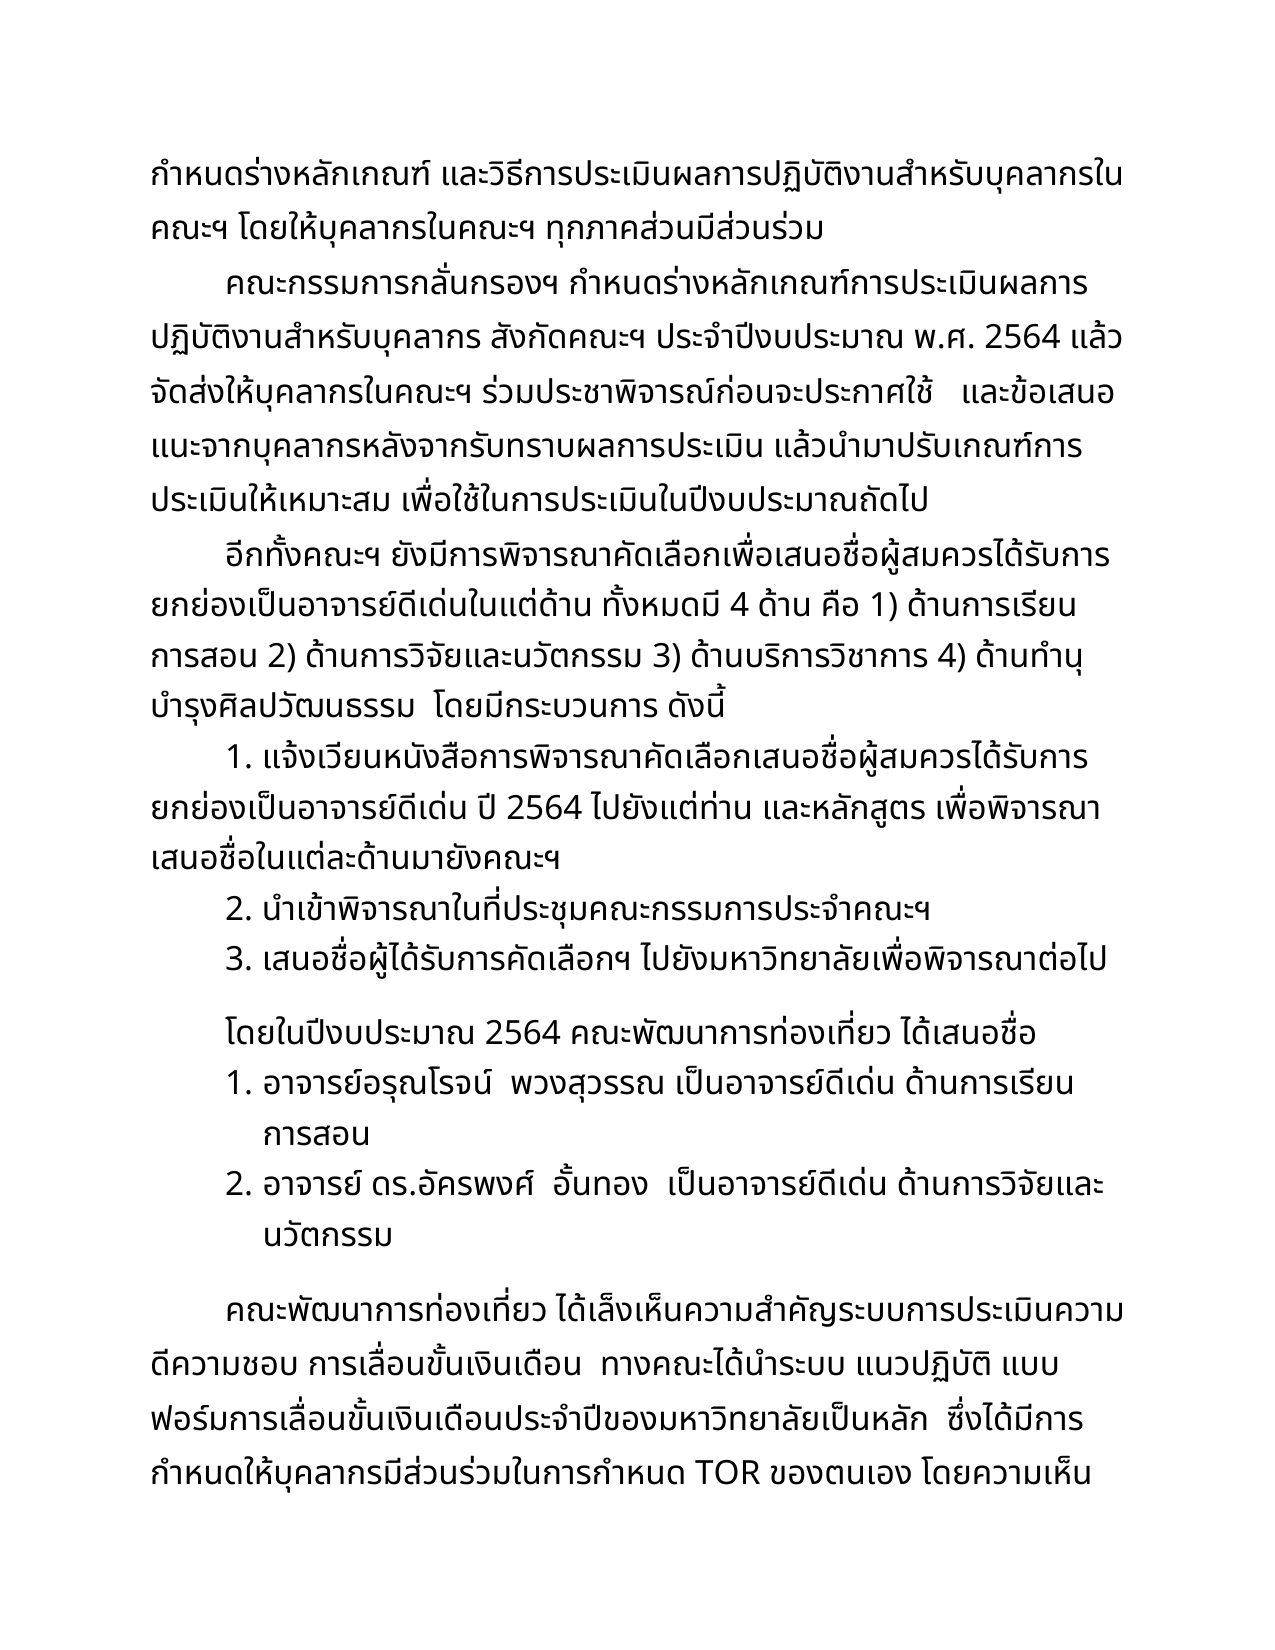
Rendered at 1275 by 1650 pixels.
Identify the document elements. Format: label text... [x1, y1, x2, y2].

text อีกทั้งคณะฯ ยังมีการพิจารณาคัดเลือกเพื่อเสนอชื่อผู้สมควรได้รับการยกย่องเป็นอาจารย์ดีเด่นในแต่ด้าน ทั้งหมดมี 4 ด้าน คือ 1) ด้านการเรียนการสอน 2) ด้านการวิจัยและนวัตกรรม 3) ด้านบริการวิชาการ 4) ด้านทำนุบำรุงศิลปวัฒนธรรม โดยมีกระบวนการ ดังนี้ [150, 531, 1125, 733]
text 2. นำเข้าพิจารณาในที่ประชุมคณะกรรมการประจำคณะฯ [150, 884, 1125, 935]
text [150, 1286, 1125, 1499]
text 3. เสนอชื่อผู้ได้รับการคัดเลือกฯ ไปยังมหาวิทยาลัยเพื่อพิจารณาต่อไป [150, 935, 1125, 986]
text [150, 150, 1125, 255]
text 1. แจ้งเวียนหนังสือการพิจารณาคัดเลือกเสนอชื่อผู้สมควรได้รับการยกย่องเป็นอาจารย์ดีเด่น ปี 2564 ไปยังแต่ท่าน และหลักสูตร เพื่อพิจารณาเสนอชื่อในแต่ละด้านมายังคณะฯ [150, 733, 1125, 884]
text โดยในปีงบประมาณ 2564 คณะพัฒนาการท่องเที่ยว ได้เสนอชื่อ [150, 1008, 1125, 1059]
list อาจารย์ ดร.อัครพงศ์ อั้นทอง เป็นอาจารย์ดีเด่น ด้านการวิจัยและนวัตกรรม [225, 1160, 1125, 1261]
list อาจารย์อรุณโรจน์ พวงสุวรรณ เป็นอาจารย์ดีเด่น ด้านการเรียนการสอน [225, 1059, 1125, 1160]
text คณะกรรมการกลั่นกรองฯ กำหนดร่างหลักเกณฑ์การประเมินผลการปฏิบัติงานสำหรับบุคลากร สังกัดคณะฯ ประจำปีงบประมาณ พ.ศ. 2564 แล้วจัดส่งให้บุคลากรในคณะฯ ร่วมประชาพิจารณ์ก่อนจะประกาศใช้ และข้อเสนอแนะจากบุคลากรหลังจากรับทราบผลการประเมิน แล้วนำมาปรับเกณฑ์การประเมินให้เหมาะสม เพื่อใช้ในการประเมินในปีงบประมาณถัดไป [150, 259, 1125, 527]
